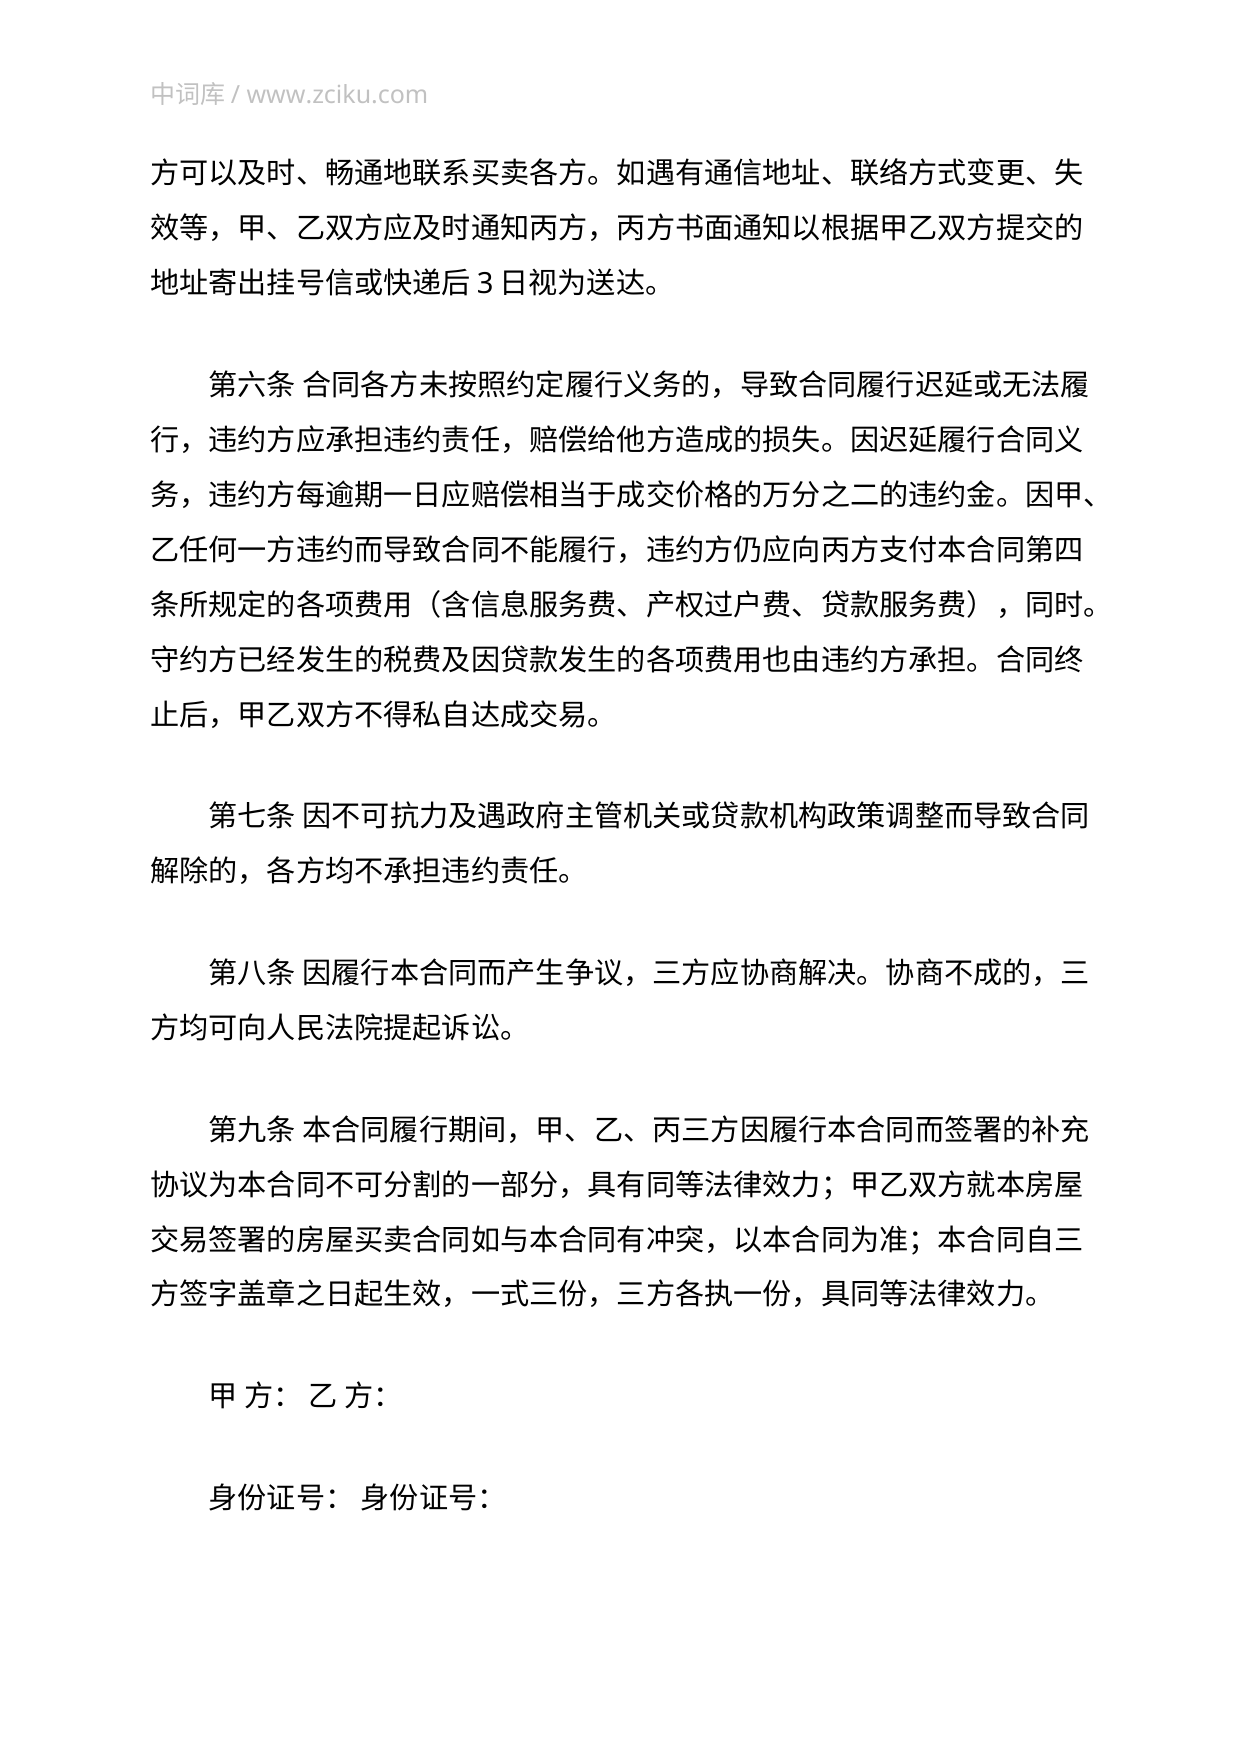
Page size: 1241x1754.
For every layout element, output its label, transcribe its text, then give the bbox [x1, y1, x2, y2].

text 第七条 因不可抗力及遇政府主管机关或贷款机构政策调整而导致合同解除的，各方均不承担违约责任。 [150, 793, 1090, 890]
text 甲 方： 乙 方： [150, 1373, 1090, 1415]
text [150, 150, 1090, 302]
text 第八条 因履行本合同而产生争议，三方应协商解决。协商不成的，三方均可向人民法院提起诉讼。 [150, 949, 1090, 1047]
text 身份证号： 身份证号： [150, 1474, 1090, 1517]
text 第六条 合同各方未按照约定履行义务的，导致合同履行迟延或无法履行，违约方应承担违约责任，赔偿给他方造成的损失。因迟延履行合同义务，违约方每逾期一日应赔偿相当于成交价格的万分之二的违约金。因甲、乙任何一方违约而导致合同不能履行，违约方仍应向丙方支付本合同第四条所规定的各项费用（含信息服务费、产权过户费、贷款服务费），同时。守约方已经发生的税费及因贷款发生的各项费用也由违约方承担。合同终止后，甲乙双方不得私自达成交易。 [150, 362, 1090, 733]
text 第九条 本合同履行期间，甲、乙、丙三方因履行本合同而签署的补充协议为本合同不可分割的一部分，具有同等法律效力；甲乙双方就本房屋交易签署的房屋买卖合同如与本合同有冲突，以本合同为准；本合同自三方签字盖章之日起生效，一式三份，三方各执一份，具同等法律效力。 [150, 1106, 1090, 1313]
